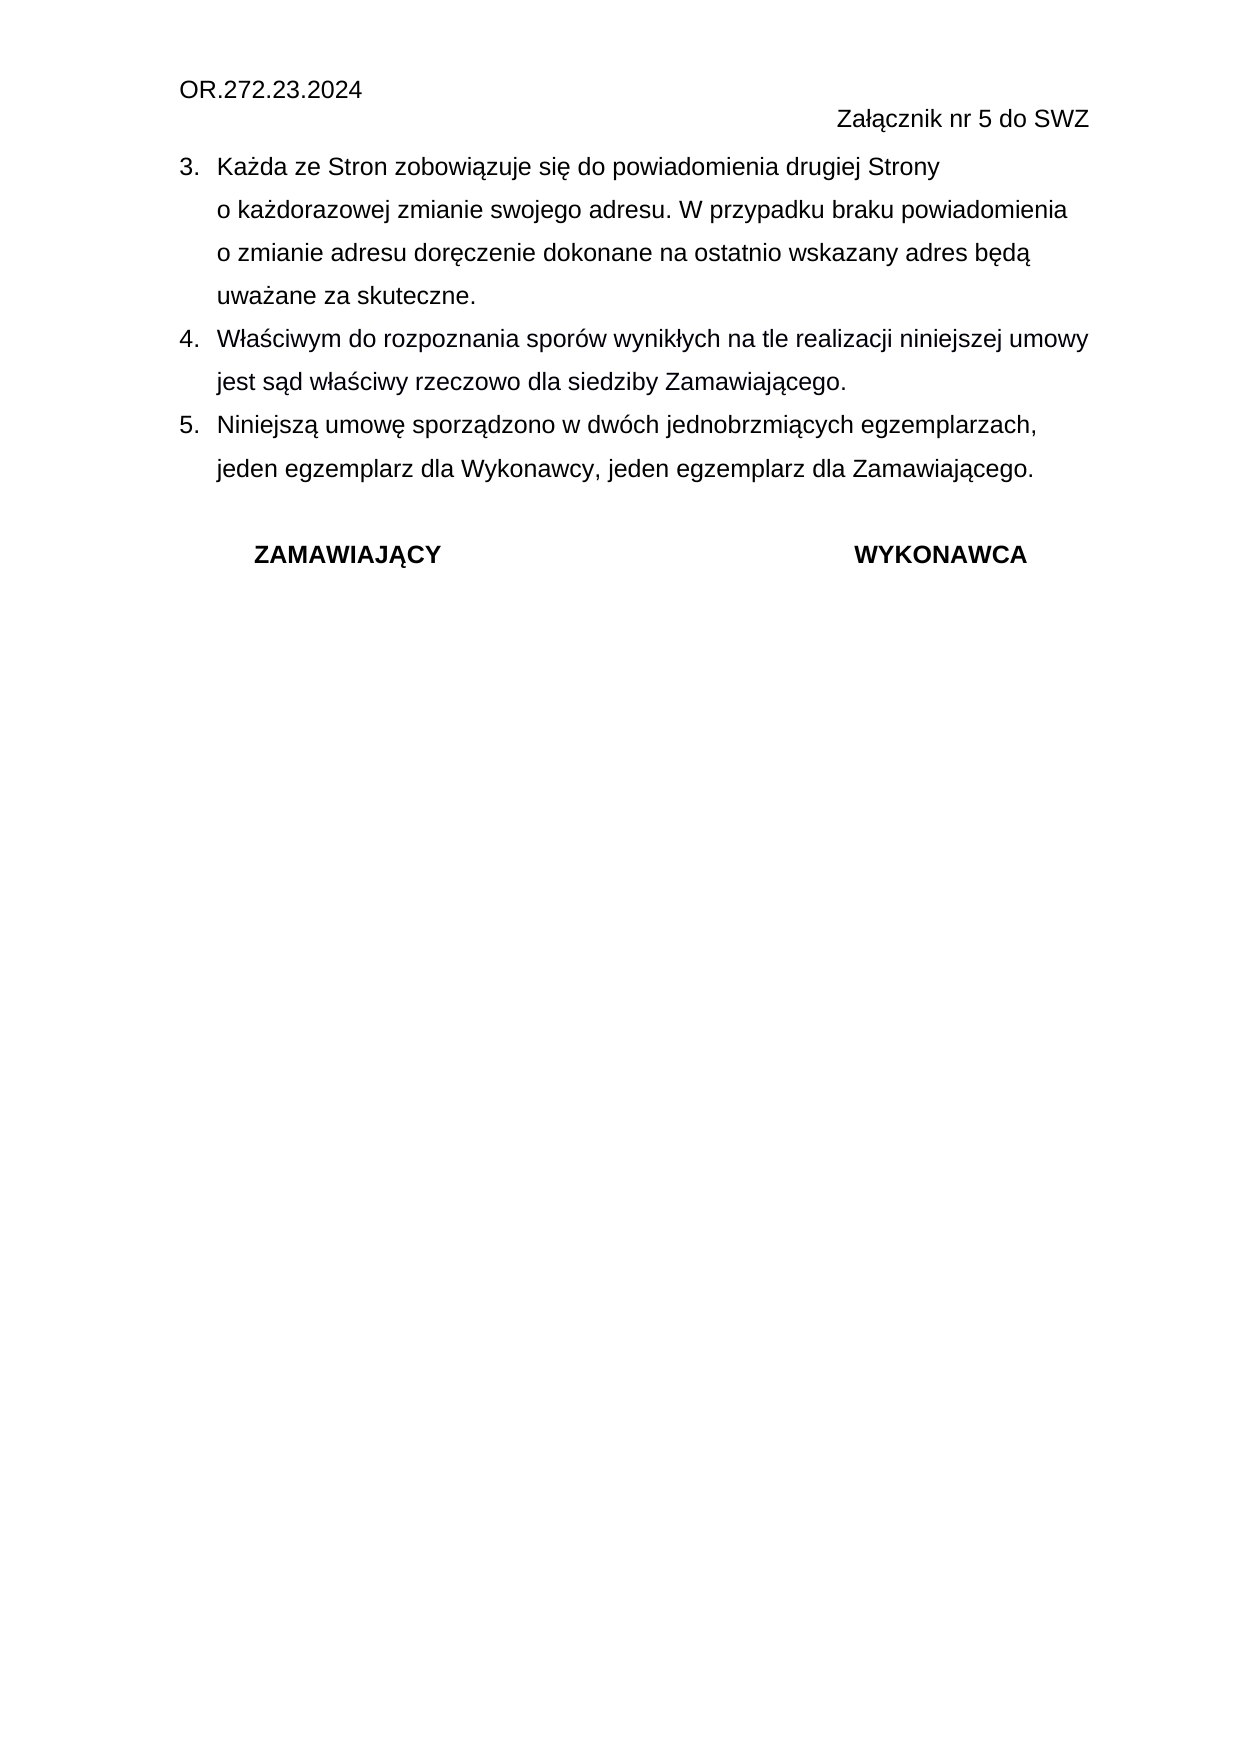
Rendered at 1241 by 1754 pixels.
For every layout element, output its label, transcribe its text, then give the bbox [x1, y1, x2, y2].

list ZAMAWIAJĄCY WYKONAWCA [254, 540, 1093, 569]
list Każda ze Stron zobowiązuje się do powiadomienia drugiej Strony o każdorazowej zmianie swojego adresu. W przypadku braku powiadomienia o zmianie adresu doręczenie dokonane na ostatnio wskazany adres będą uważane za skuteczne. [179, 152, 1093, 310]
list Niniejszą umowę sporządzono w dwóch jednobrzmiących egzemplarzach, jeden egzemplarz dla Wykonawcy, jeden egzemplarz dla Zamawiającego. [179, 411, 1093, 482]
list Właściwym do rozpoznania sporów wynikłych na tle realizacji niniejszej umowy jest sąd właściwy rzeczowo dla siedziby Zamawiającego. [179, 324, 1093, 396]
